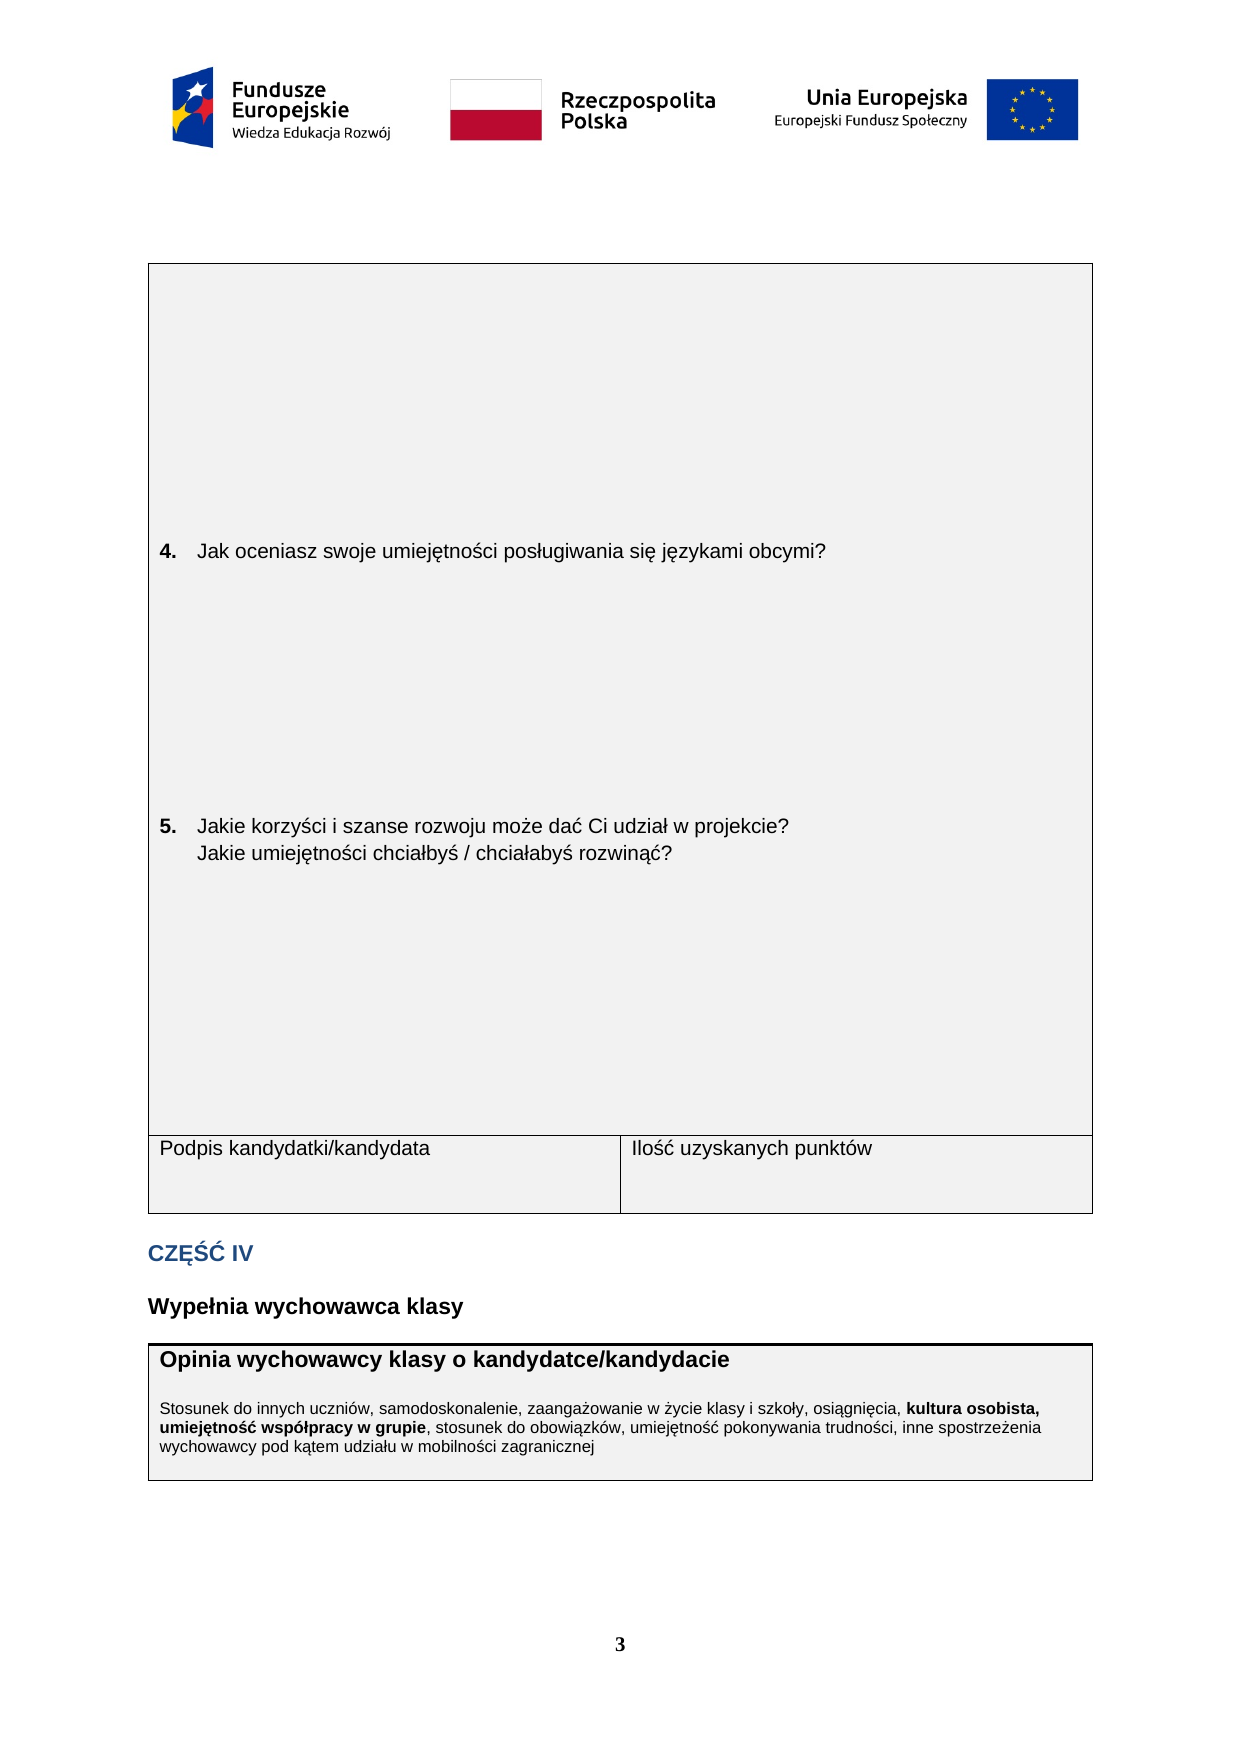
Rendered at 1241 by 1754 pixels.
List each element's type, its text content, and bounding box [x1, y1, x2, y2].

table_cell Ilość uzyskanych punktów [621, 1136, 1092, 1213]
table_cell Podpis kandydatki/kandydata [149, 1136, 620, 1213]
text CZĘŚĆ IV [148, 1240, 1093, 1267]
text Wypełnia wychowawca klasy [148, 1293, 1093, 1319]
table_header Opinia wychowawcy klasy o kandydatce/kandydacie Stosunek do innych uczniów, samodoskonalenie, zaangażowanie w życie klasy i szkoły, osiągnięcia, kultura osobista, umiejętność współpracy w grupie, stosunek do obowiązków, umiejętność pokonywania trudności, inne spostrzeżenia wychowawcy pod kątem udziału w mobilności zagranicznej [149, 1346, 1092, 1480]
picture [152, 46, 1098, 168]
